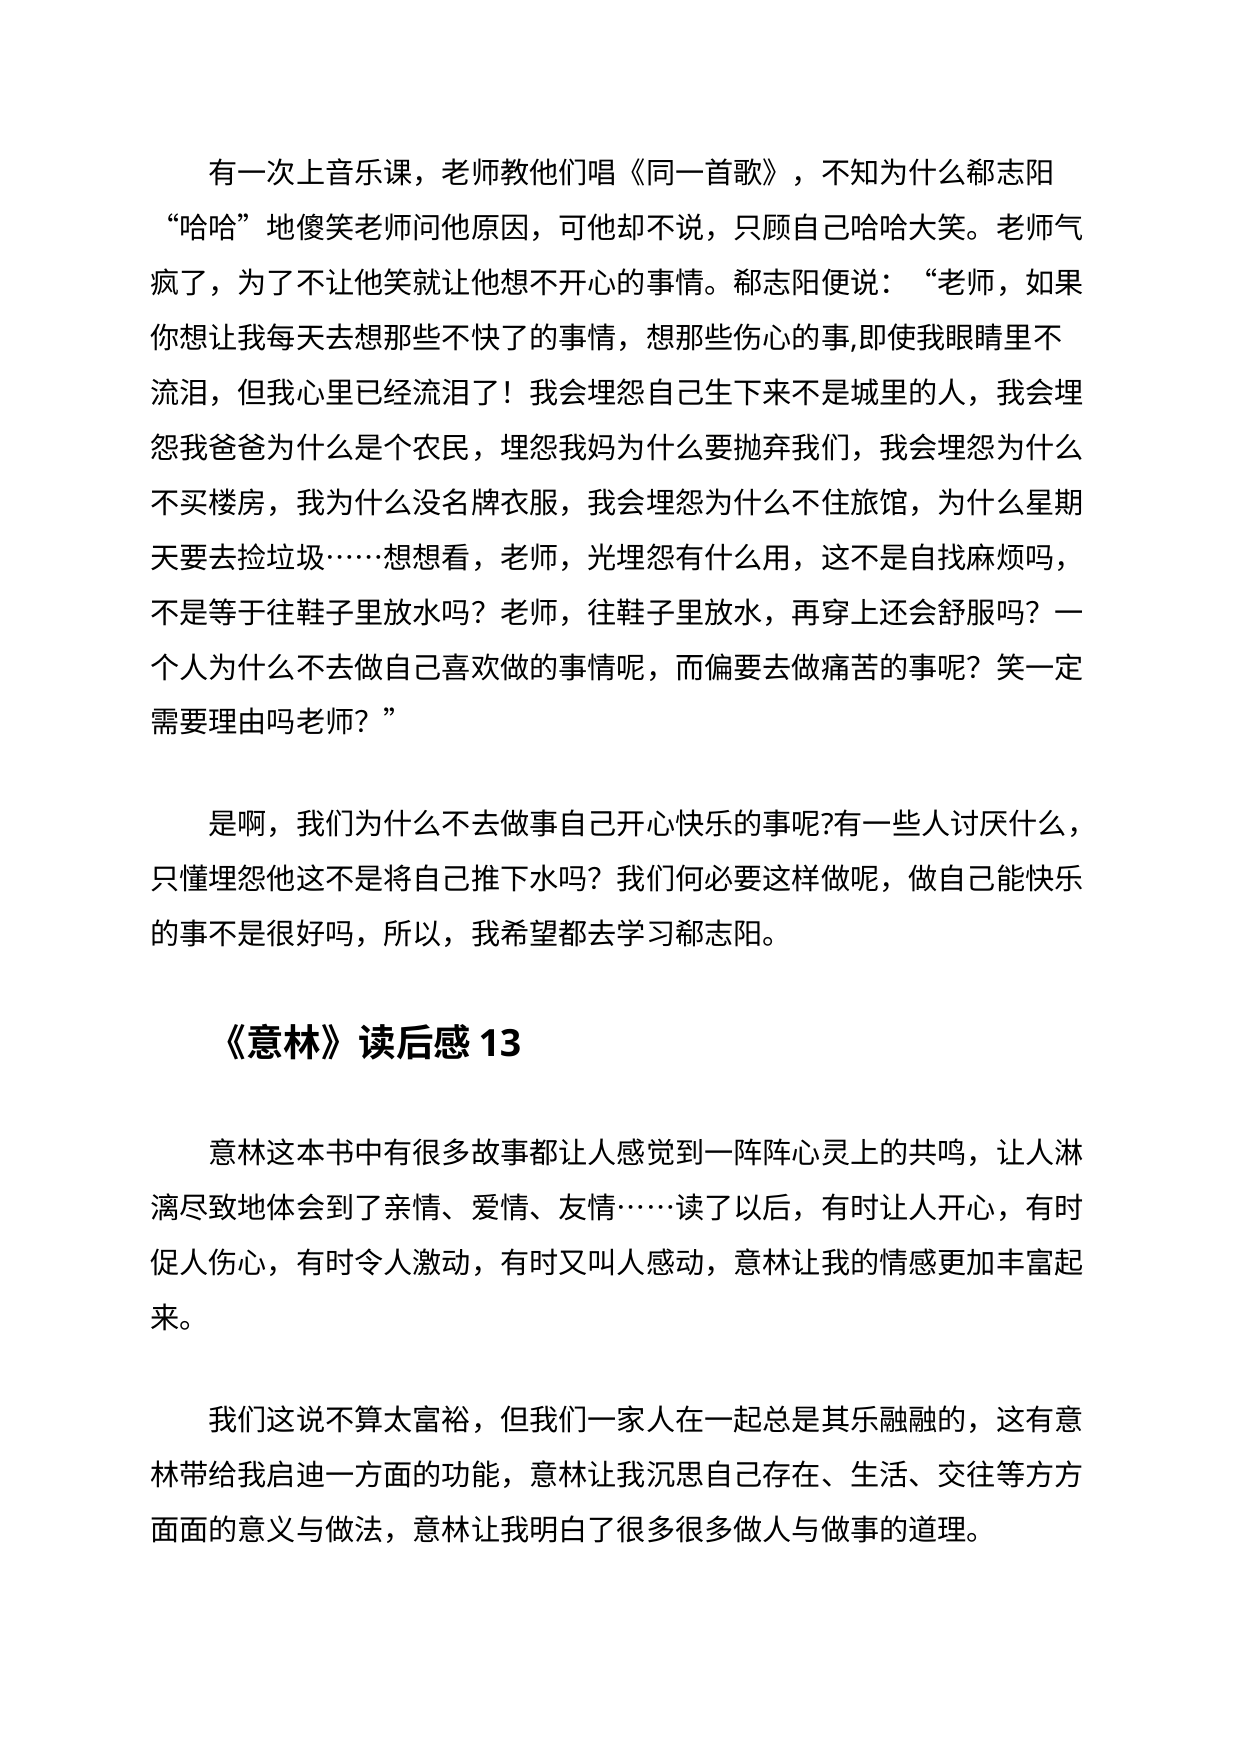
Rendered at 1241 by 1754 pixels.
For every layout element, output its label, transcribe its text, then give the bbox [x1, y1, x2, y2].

text 《意林》读后感13 [150, 1012, 1090, 1067]
text 意林这本书中有很多故事都让人感觉到一阵阵心灵上的共鸣，让人淋漓尽致地体会到了亲情、爱情、友情……读了以后，有时让人开心，有时促人伤心，有时令人激动，有时又叫人感动，意林让我的情感更加丰富起来。 [150, 1130, 1090, 1337]
text 是啊，我们为什么不去做事自己开心快乐的事呢?有一些人讨厌什么，只懂埋怨他这不是将自己推下水吗？我们何必要这样做呢，做自己能快乐的事不是很好吗，所以，我希望都去学习郗志阳。 [150, 801, 1090, 953]
text 我们这说不算太富裕，但我们一家人在一起总是其乐融融的，这有意林带给我启迪一方面的功能，意林让我沉思自己存在、生活、交往等方方面面的意义与做法，意林让我明白了很多很多做人与做事的道理。 [150, 1397, 1090, 1549]
text 有一次上音乐课，老师教他们唱《同一首歌》，不知为什么郗志阳“哈哈”地傻笑老师问他原因，可他却不说，只顾自己哈哈大笑。老师气疯了，为了不让他笑就让他想不开心的事情。郗志阳便说：“老师，如果你想让我每天去想那些不快了的事情，想那些伤心的事,即使我眼睛里不流泪，但我心里已经流泪了！我会埋怨自己生下来不是城里的人，我会埋怨我爸爸为什么是个农民，埋怨我妈为什么要抛弃我们，我会埋怨为什么不买楼房，我为什么没名牌衣服，我会埋怨为什么不住旅馆，为什么星期天要去捡垃圾……想想看，老师，光埋怨有什么用，这不是自找麻烦吗，不是等于往鞋子里放水吗？老师，往鞋子里放水，再穿上还会舒服吗？一个人为什么不去做自己喜欢做的事情呢，而偏要去做痛苦的事呢？笑一定需要理由吗老师？” [150, 150, 1090, 741]
